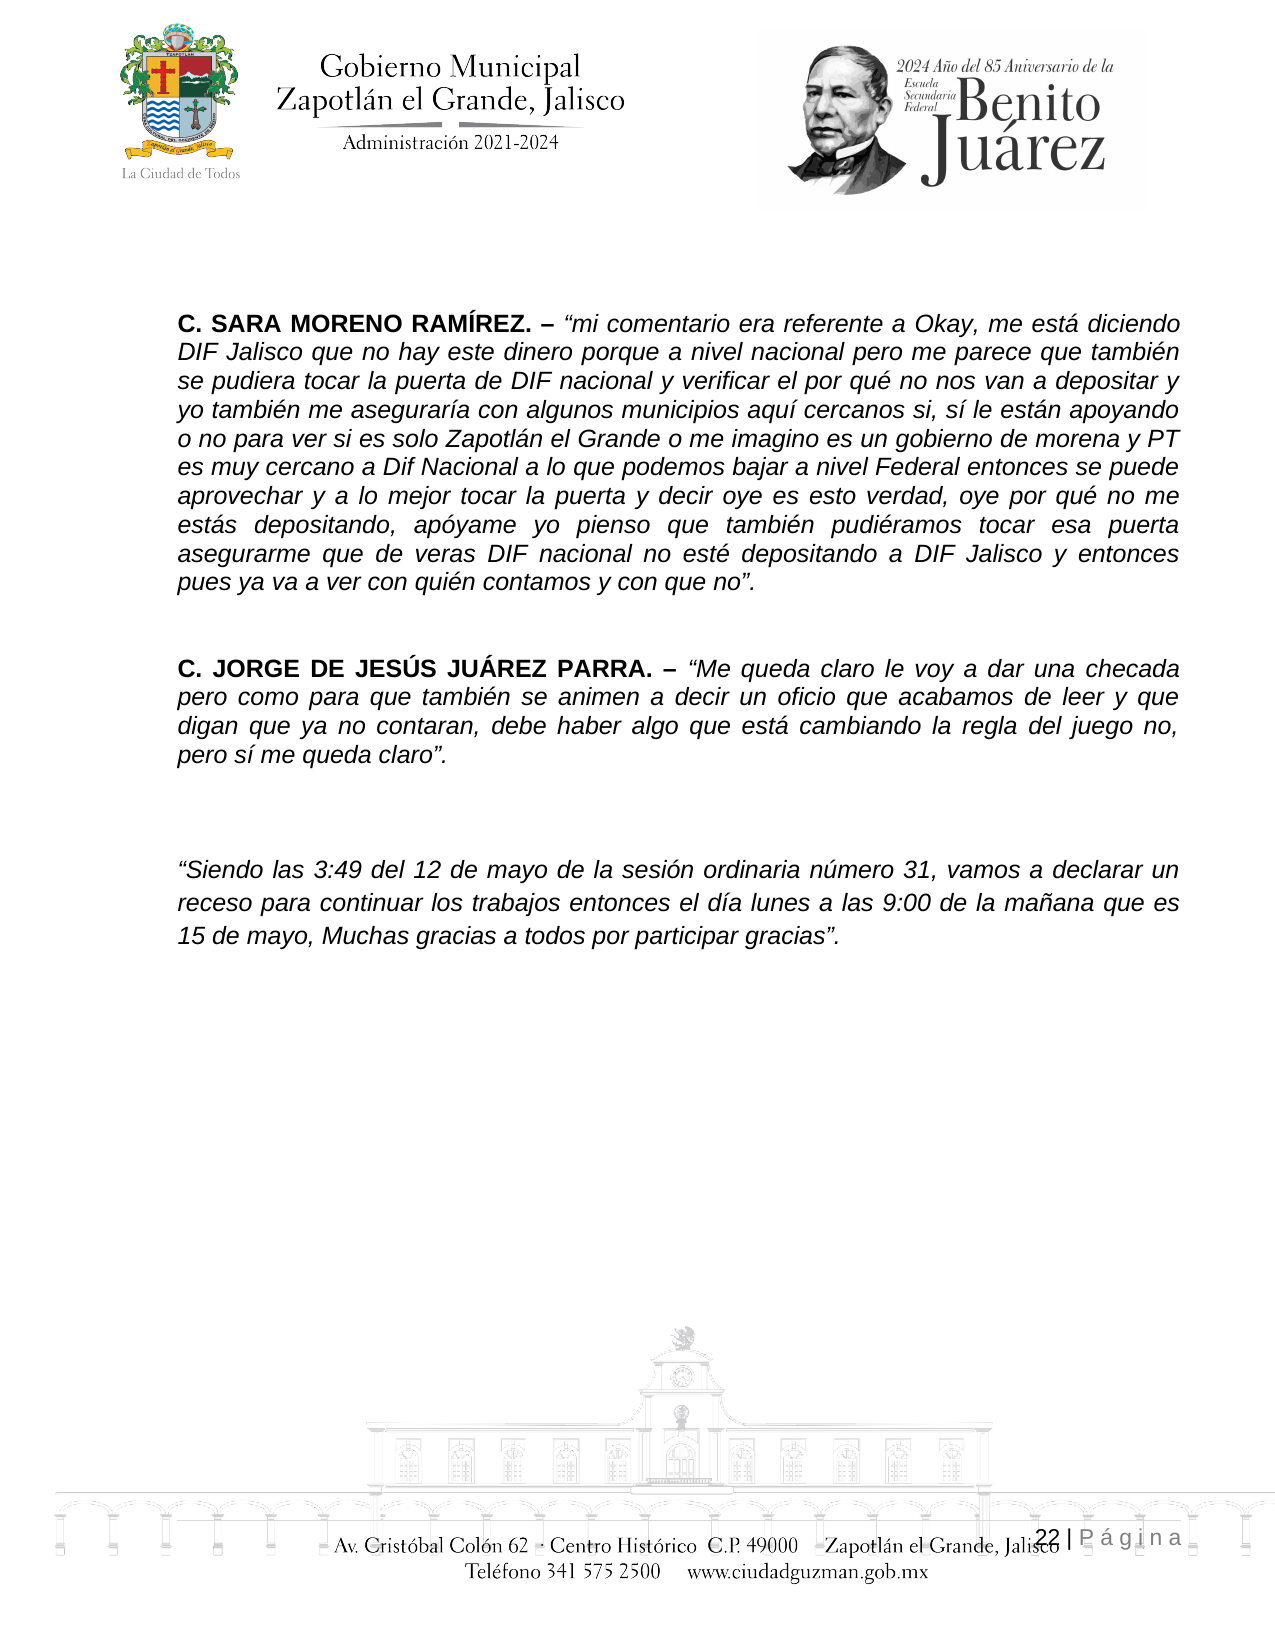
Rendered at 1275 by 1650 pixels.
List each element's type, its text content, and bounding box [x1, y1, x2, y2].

picture [41, 0, 1275, 1627]
text C. SARA MORENO RAMÍREZ. – “mi comentario era referente a Okay, me está diciendo DIF Jalisco que no hay este dinero porque a nivel nacional pero me parece que también se pudiera tocar la puerta de DIF nacional y verificar el por qué no nos van a depositar y yo también me aseguraría con algunos municipios aquí cercanos si, sí le están apoyando o no para ver si es solo Zapotlán el Grande o me imagino es un gobierno de morena y PT es muy cercano a Dif Nacional a lo que podemos bajar a nivel Federal entonces se puede aprovechar y a lo mejor tocar la puerta y decir oye es esto verdad, oye por qué no me estás depositando, apóyame yo pienso que también pudiéramos tocar esa puerta asegurarme que de veras DIF nacional no esté depositando a DIF Jalisco y entonces pues ya va a ver con quién contamos y con que no”. [177, 308, 1183, 596]
text “Siendo las 3:49 del 12 de mayo de la sesión ordinaria número 31, vamos a declarar un receso para continuar los trabajos entonces el día lunes a las 9:00 de la mañana que es 15 de mayo, Muchas gracias a todos por participar gracias”. [177, 855, 1183, 949]
text C. JORGE DE JESÚS JUÁREZ PARRA. – “Me queda claro le voy a dar una checada pero como para que también se animen a decir un oficio que acabamos de leer y que digan que ya no contaran, debe haber algo que está cambiando la regla del juego no, pero sí me queda claro”. [177, 653, 1183, 768]
